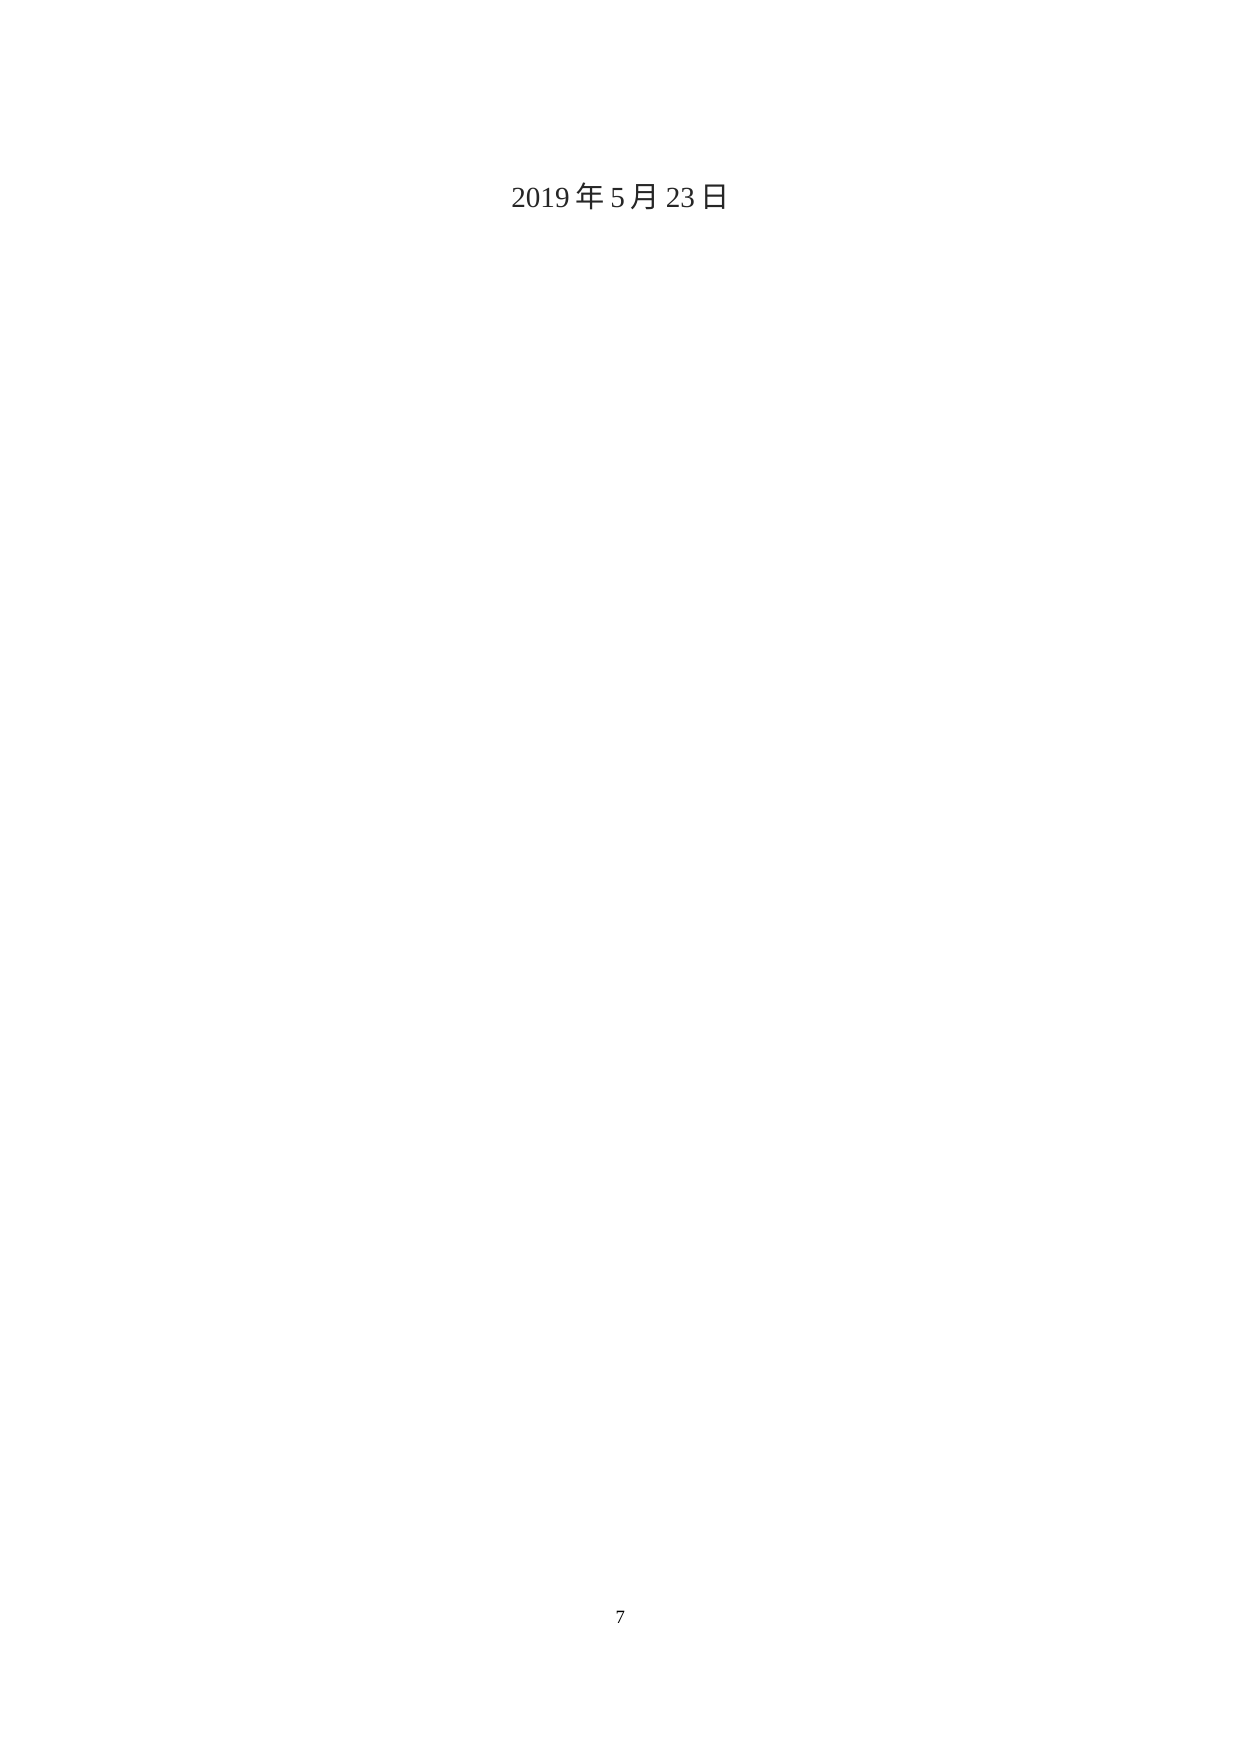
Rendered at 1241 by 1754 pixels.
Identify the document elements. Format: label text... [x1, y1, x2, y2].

text 2019年5月23日 [187, 162, 1053, 227]
